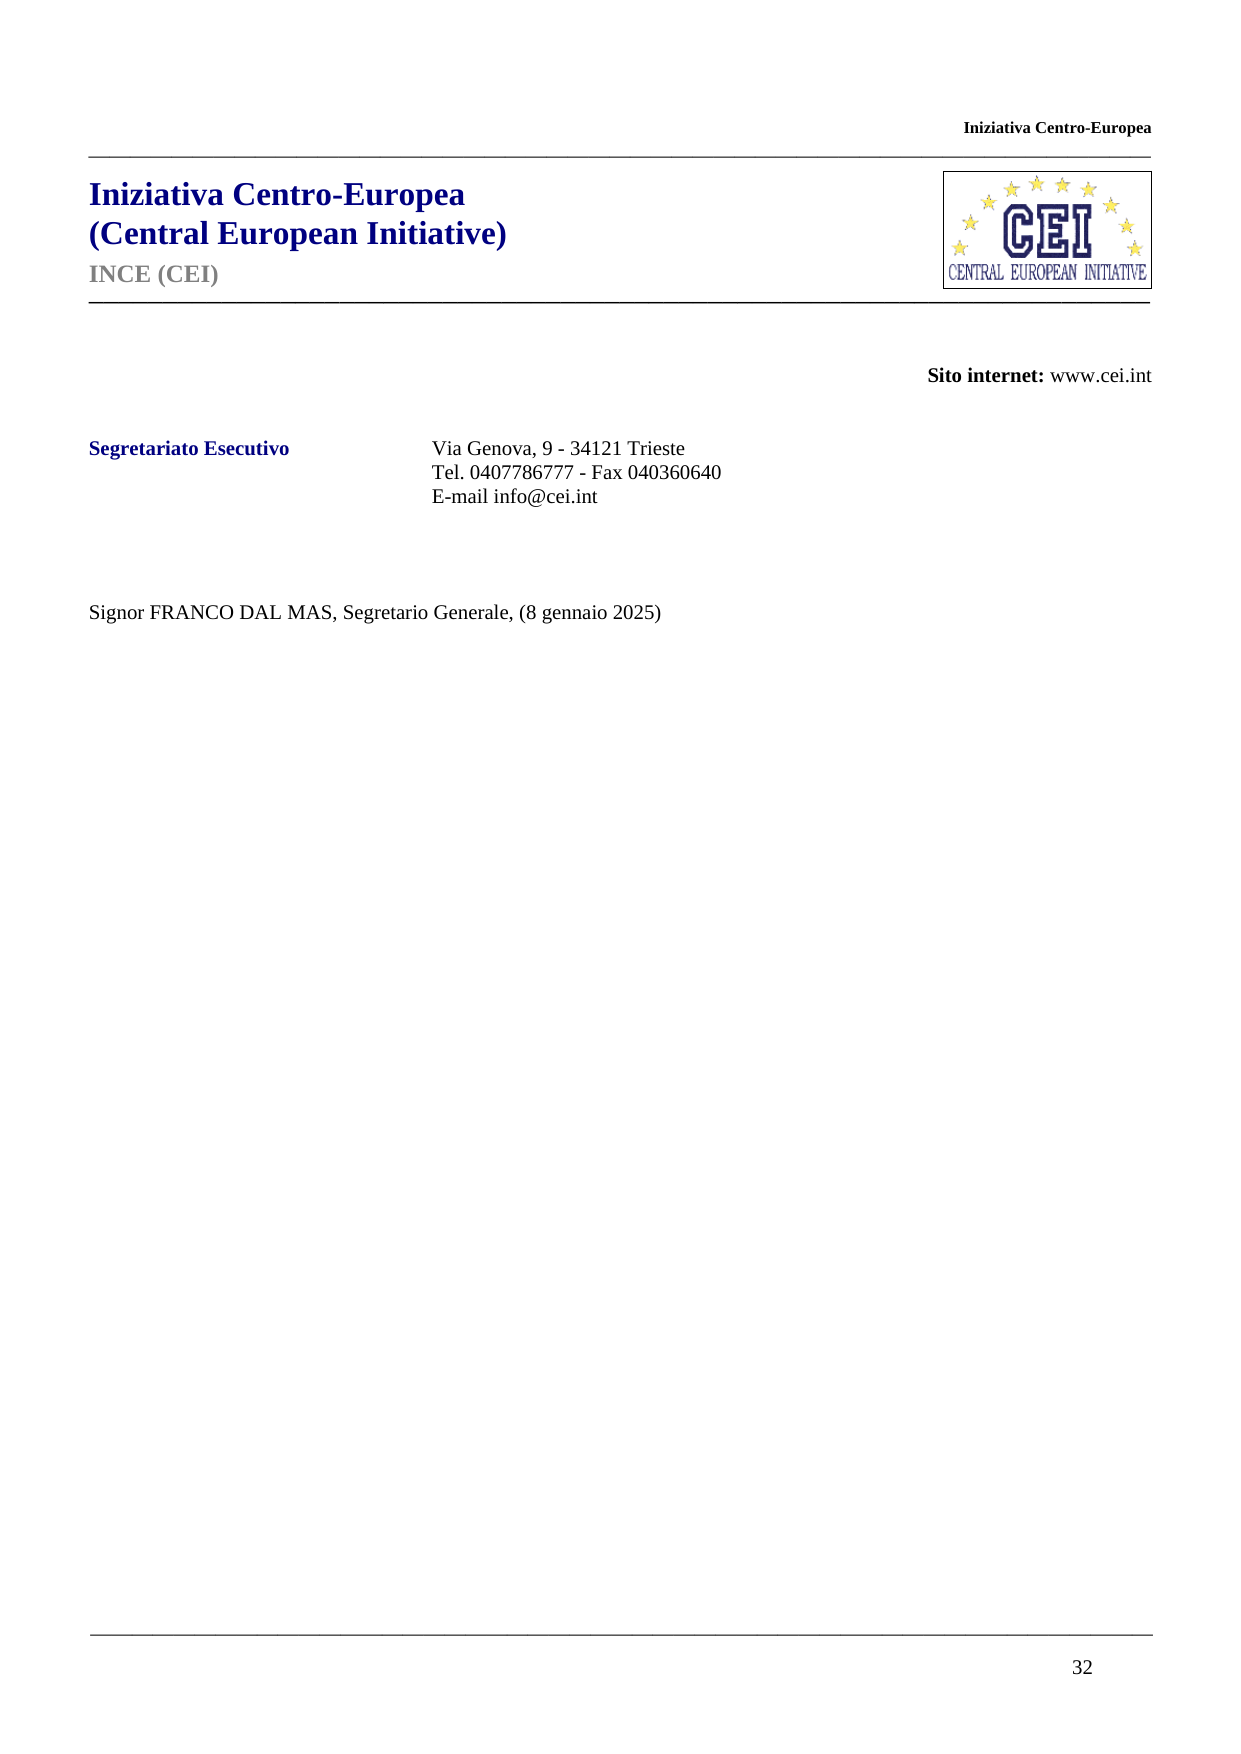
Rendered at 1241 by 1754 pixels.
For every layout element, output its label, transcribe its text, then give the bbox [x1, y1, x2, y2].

text Tel. 0407786777 - Fax 040360640 [89, 460, 1152, 484]
picture [944, 172, 1151, 288]
subtitle Iniziativa Centro-Europea [89, 175, 943, 213]
text (Central European Initiative) [89, 213, 943, 251]
text Iniziativa Centro-Europea [89, 118, 1152, 137]
text INCE (CEI) [89, 259, 943, 288]
text Signor FRANCO DAL MAS, Segretario Generale, (8 gennaio 2025) [89, 600, 1152, 624]
text Segretariato Esecutivo Via Genova, 9 - 34121 Trieste [89, 436, 1152, 460]
text ──────────────────────────────────────────────────────────────────────── [89, 289, 1152, 314]
text E-mail info@cei.int [89, 484, 1152, 508]
text Sito internet: www.cei.int [89, 363, 1152, 387]
